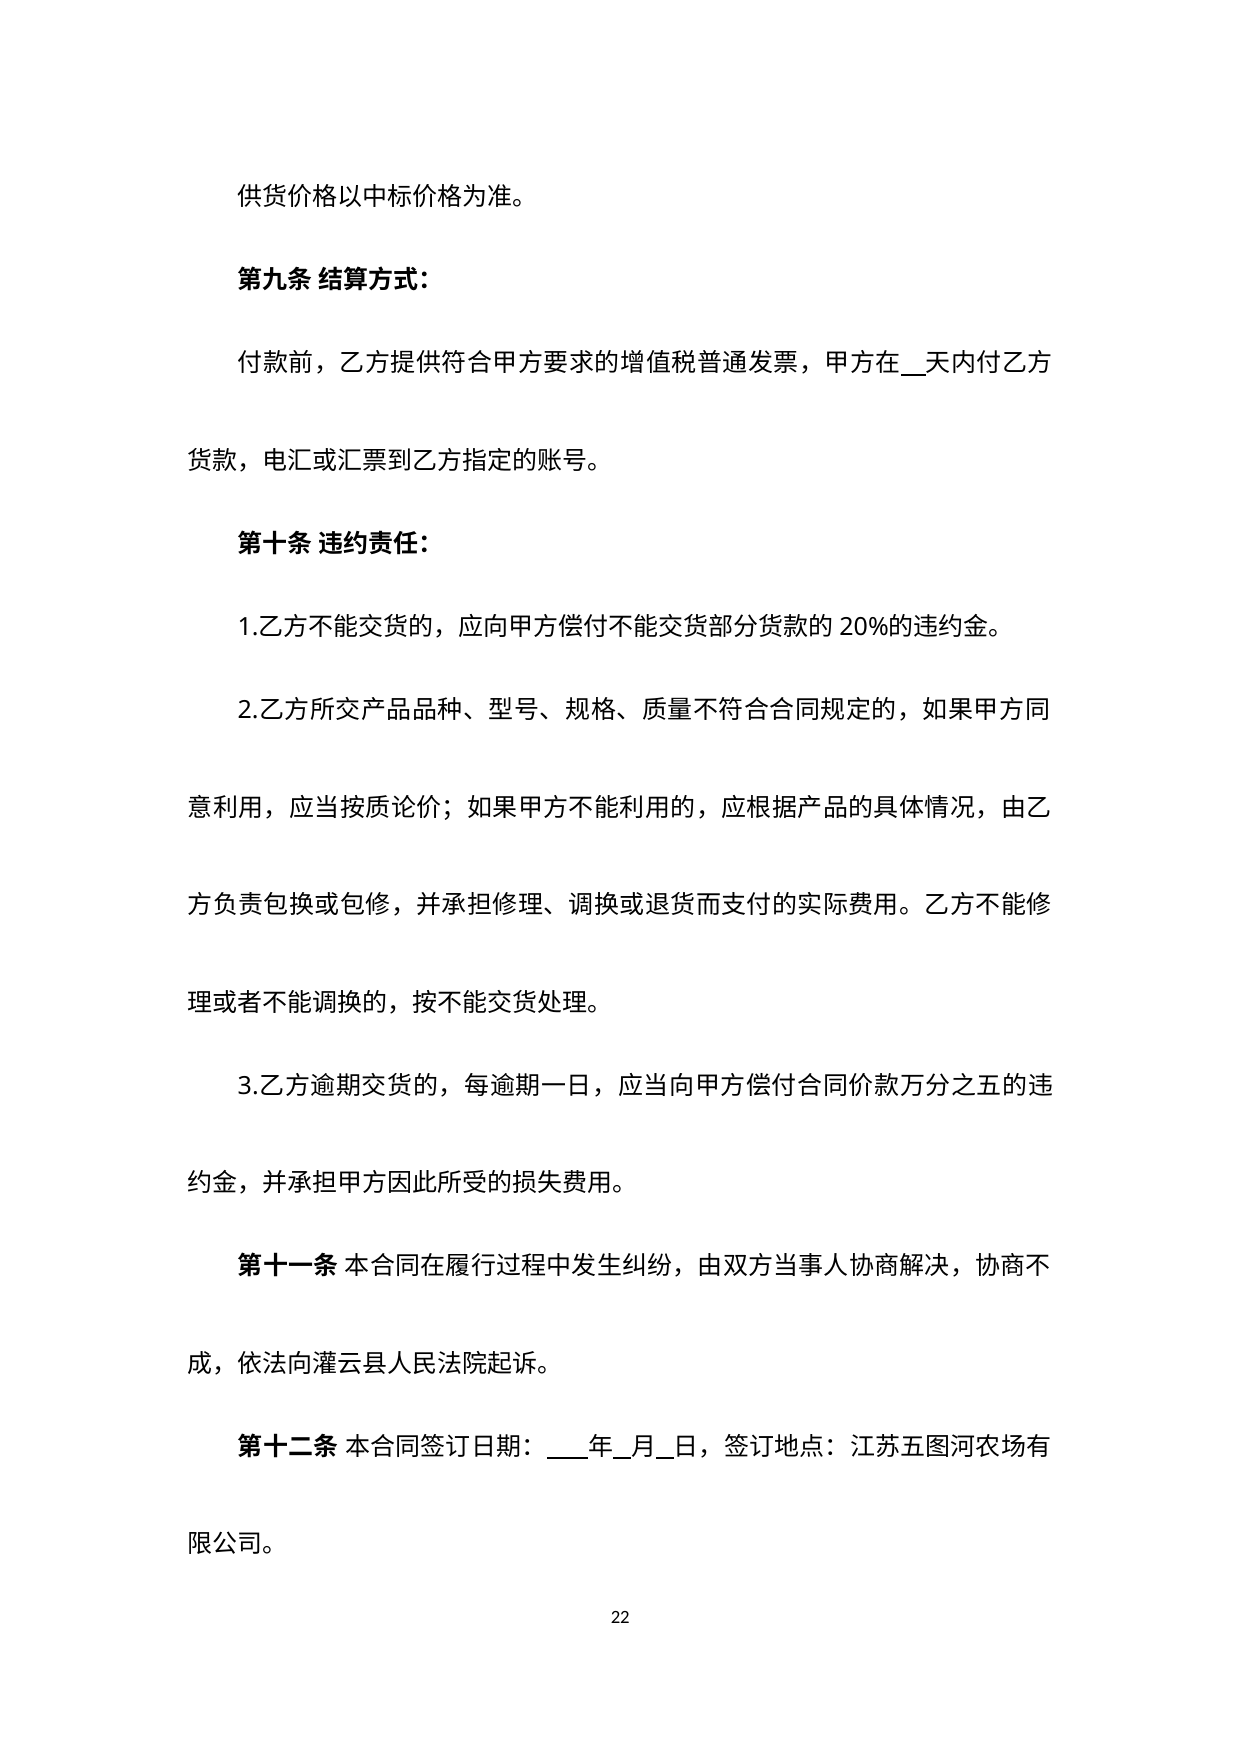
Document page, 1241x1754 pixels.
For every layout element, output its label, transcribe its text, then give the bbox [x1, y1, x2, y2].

text 1.乙方不能交货的，应向甲方偿付不能交货部分货款的 20%的违约金。 [187, 592, 1053, 657]
text 3.乙方逾期交货的，每逾期一日，应当向甲方偿付合同价款万分之五的违约金，并承担甲方因此所受的损失费用。 [187, 1051, 1053, 1213]
text 第十条 违约责任： [187, 509, 1053, 574]
text 第十二条 本合同签订日期： 年 月 日，签订地点：江苏五图河农场有限公司。 [187, 1412, 1053, 1574]
text 付款前，乙方提供符合甲方要求的增值税普通发票，甲方在 天内付乙方货款，电汇或汇票到乙方指定的账号。 [187, 328, 1053, 491]
text 供货价格以中标价格为准。 [187, 162, 1053, 227]
text 第九条 结算方式： [187, 245, 1053, 310]
text 第十一条 本合同在履行过程中发生纠纷，由双方当事人协商解决，协商不成，依法向灌云县人民法院起诉。 [187, 1231, 1053, 1394]
text 2.乙方所交产品品种、型号、规格、质量不符合合同规定的，如果甲方同意利用，应当按质论价；如果甲方不能利用的，应根据产品的具体情况，由乙方负责包换或包修，并承担修理、调换或退货而支付的实际费用。乙方不能修理或者不能调换的，按不能交货处理。 [187, 675, 1053, 1033]
